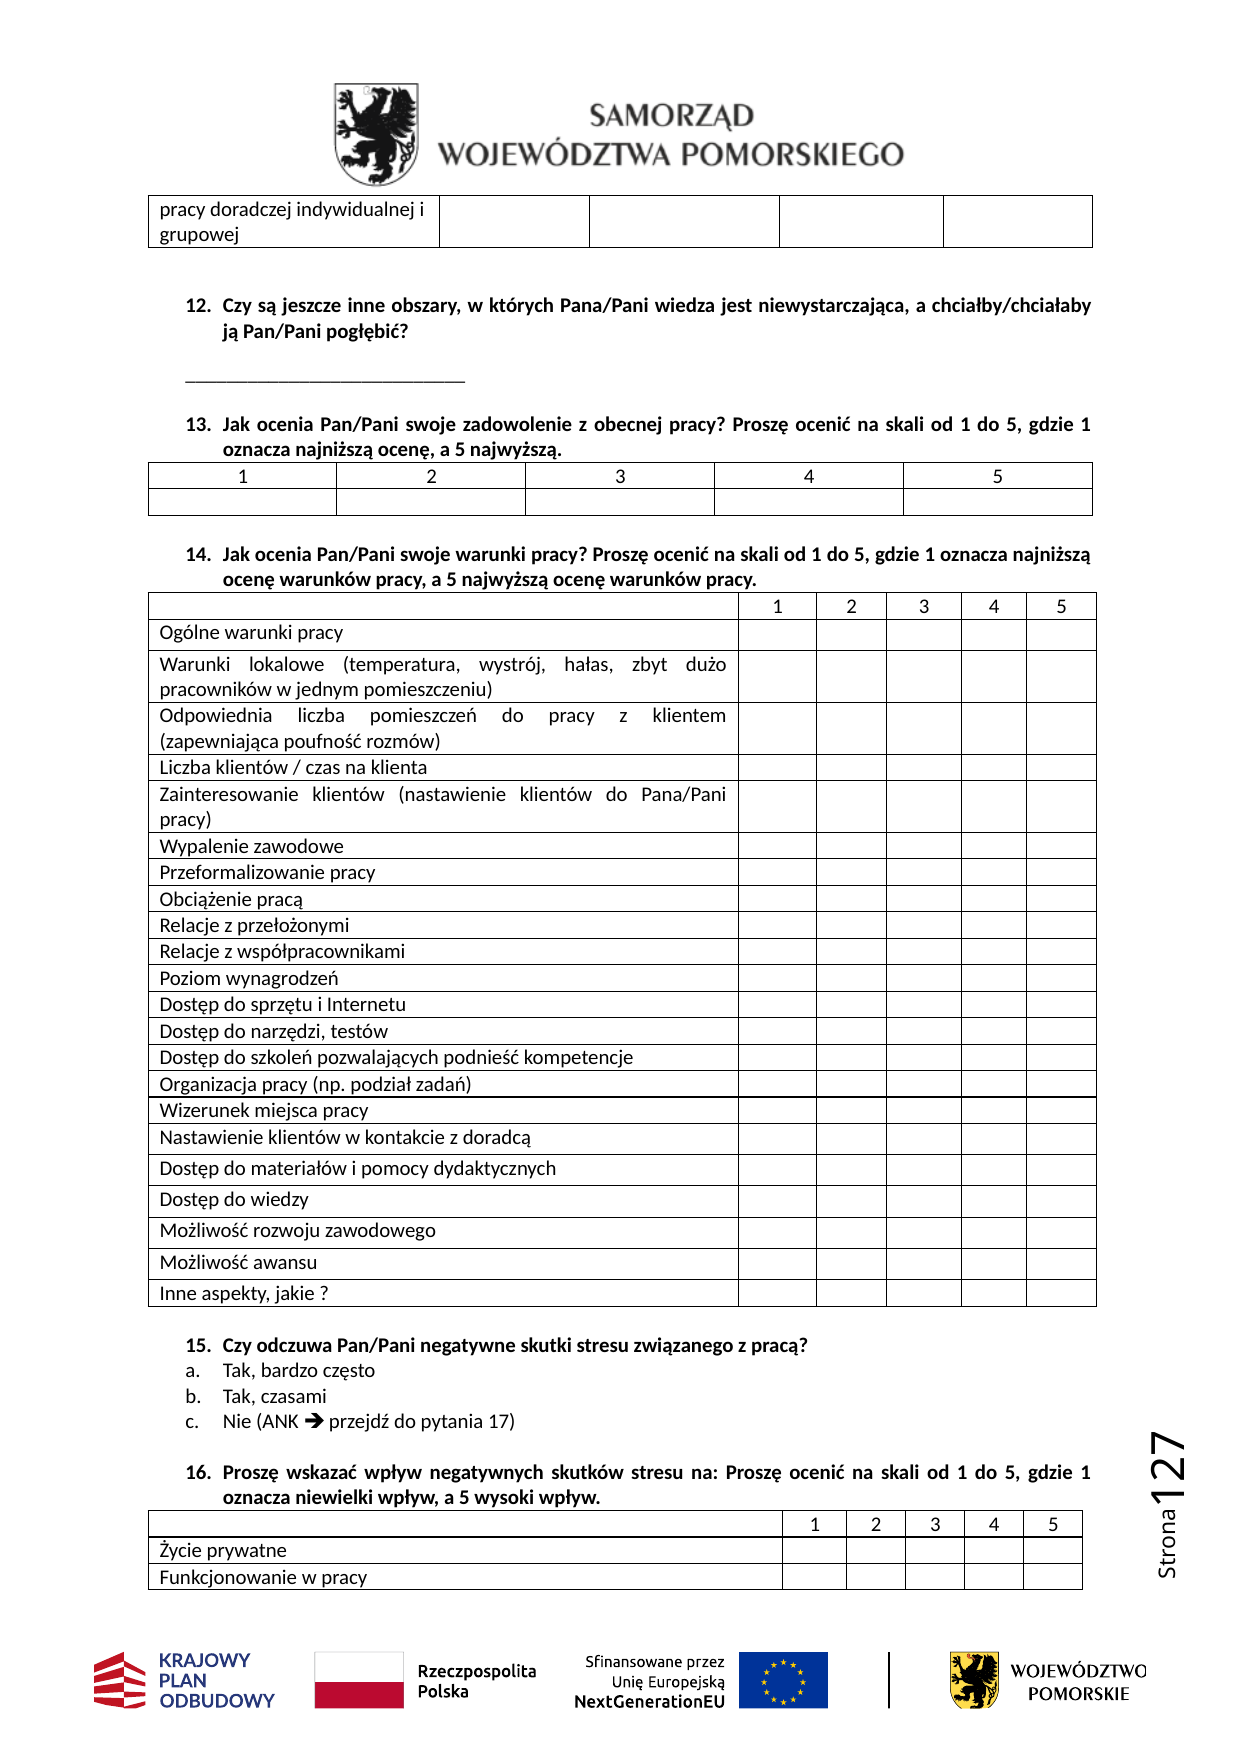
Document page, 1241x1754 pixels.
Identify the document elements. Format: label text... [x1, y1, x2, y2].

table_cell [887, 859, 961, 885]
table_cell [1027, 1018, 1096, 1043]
text ___________________________ [185, 360, 1093, 386]
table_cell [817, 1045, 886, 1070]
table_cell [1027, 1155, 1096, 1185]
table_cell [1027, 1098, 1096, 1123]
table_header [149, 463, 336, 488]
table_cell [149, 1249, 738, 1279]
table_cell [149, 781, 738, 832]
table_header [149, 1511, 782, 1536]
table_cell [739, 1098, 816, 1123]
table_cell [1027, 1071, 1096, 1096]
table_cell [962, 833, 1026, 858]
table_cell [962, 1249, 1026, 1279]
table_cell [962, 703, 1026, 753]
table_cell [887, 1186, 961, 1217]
list Jak ocenia Pan/Pani swoje zadowolenie z obecnej pracy? Proszę ocenić na skali od 1 do 5, gdzie 1 oznacza najniższą ocenę, a 5 najwyższą. [185, 411, 1093, 462]
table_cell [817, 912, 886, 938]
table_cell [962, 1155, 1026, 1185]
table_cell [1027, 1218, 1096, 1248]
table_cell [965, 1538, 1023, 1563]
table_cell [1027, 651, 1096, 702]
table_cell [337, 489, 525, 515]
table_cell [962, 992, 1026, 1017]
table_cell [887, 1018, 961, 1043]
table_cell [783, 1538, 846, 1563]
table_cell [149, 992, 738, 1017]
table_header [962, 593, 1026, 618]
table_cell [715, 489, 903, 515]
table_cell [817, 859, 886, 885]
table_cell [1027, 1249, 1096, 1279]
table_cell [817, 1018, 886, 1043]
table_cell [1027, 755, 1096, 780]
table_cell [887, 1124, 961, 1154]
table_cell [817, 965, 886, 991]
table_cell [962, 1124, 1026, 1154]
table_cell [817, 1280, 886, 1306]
picture [326, 73, 915, 195]
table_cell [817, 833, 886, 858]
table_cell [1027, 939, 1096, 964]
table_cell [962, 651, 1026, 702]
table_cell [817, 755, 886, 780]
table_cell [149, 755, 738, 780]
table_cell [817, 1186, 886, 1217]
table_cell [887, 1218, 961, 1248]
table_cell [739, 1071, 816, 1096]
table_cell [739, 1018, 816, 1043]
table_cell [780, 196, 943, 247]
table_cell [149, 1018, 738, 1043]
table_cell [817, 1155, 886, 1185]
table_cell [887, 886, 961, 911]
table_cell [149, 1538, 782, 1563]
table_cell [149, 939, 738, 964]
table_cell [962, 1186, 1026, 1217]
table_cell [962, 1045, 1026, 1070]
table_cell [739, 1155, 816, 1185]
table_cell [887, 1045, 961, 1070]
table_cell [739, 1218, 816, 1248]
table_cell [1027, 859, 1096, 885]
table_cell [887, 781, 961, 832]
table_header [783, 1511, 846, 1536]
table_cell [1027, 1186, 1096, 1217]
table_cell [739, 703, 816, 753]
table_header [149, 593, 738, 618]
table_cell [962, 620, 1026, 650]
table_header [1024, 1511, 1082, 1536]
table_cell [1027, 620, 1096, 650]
list Czy są jeszcze inne obszary, w których Pana/Pani wiedza jest niewystarczająca, a chciałby/chciałaby ją Pan/Pani pogłębić? [185, 293, 1093, 343]
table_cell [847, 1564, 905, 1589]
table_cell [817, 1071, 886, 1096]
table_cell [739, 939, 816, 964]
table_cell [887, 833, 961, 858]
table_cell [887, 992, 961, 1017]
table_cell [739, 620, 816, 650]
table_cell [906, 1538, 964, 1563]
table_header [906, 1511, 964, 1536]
list Jak ocenia Pan/Pani swoje warunki pracy? Proszę ocenić na skali od 1 do 5, gdzie 1 oznacza najniższą ocenę warunków pracy, a 5 najwyższą ocenę warunków pracy. [185, 541, 1093, 592]
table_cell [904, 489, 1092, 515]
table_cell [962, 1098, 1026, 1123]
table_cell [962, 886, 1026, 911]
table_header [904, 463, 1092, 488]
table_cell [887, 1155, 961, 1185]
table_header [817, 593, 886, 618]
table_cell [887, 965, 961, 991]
list Proszę wskazać wpływ negatywnych skutków stresu na: Proszę ocenić na skali od 1 do 5, gdzie 1 oznacza niewielki wpływ, a 5 wysoki wpływ. [185, 1459, 1093, 1510]
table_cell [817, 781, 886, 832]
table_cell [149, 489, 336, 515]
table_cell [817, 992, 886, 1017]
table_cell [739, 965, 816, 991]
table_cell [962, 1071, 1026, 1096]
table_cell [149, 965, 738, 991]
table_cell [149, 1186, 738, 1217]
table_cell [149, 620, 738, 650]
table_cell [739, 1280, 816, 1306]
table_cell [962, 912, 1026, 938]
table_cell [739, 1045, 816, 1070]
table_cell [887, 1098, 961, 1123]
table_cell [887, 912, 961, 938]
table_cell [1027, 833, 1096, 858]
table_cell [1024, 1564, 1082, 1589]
list Tak, bardzo często [185, 1357, 1093, 1383]
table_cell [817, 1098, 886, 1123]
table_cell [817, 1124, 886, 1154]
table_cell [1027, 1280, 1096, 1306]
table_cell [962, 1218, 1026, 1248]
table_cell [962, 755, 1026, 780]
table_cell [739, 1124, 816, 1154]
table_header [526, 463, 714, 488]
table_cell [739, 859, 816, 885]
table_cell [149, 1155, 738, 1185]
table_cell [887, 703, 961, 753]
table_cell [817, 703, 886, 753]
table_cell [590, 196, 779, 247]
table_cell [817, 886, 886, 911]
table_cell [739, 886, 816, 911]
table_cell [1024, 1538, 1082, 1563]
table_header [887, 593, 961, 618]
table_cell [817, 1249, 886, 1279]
list Tak, czasami [185, 1383, 1093, 1408]
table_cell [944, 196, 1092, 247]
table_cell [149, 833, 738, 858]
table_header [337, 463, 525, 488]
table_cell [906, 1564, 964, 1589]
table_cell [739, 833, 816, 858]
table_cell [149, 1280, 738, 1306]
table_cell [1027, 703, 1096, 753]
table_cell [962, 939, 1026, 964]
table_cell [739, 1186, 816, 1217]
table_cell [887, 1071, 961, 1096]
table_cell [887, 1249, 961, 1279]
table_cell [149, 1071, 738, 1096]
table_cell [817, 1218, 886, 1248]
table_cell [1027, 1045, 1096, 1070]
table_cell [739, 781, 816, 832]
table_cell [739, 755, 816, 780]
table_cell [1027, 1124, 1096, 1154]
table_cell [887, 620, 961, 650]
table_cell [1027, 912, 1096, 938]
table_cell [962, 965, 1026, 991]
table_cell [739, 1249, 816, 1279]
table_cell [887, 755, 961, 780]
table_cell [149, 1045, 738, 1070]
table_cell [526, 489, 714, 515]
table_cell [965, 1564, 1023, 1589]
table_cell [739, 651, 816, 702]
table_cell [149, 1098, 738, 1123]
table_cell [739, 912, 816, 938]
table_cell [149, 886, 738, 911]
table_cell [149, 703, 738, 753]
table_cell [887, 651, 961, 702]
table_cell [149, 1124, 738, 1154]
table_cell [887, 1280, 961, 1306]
list Nie (ANK przejdź do pytania 17) [185, 1408, 1093, 1434]
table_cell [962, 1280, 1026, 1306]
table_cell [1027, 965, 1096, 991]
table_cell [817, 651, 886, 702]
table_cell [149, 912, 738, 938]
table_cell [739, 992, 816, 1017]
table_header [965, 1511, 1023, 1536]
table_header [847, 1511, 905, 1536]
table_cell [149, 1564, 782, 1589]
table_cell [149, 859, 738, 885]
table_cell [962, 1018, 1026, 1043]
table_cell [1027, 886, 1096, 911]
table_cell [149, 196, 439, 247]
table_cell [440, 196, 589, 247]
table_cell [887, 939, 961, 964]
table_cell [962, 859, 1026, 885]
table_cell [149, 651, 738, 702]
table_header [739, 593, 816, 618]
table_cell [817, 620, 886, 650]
list Czy odczuwa Pan/Pani negatywne skutki stresu związanego z pracą? [185, 1332, 1093, 1357]
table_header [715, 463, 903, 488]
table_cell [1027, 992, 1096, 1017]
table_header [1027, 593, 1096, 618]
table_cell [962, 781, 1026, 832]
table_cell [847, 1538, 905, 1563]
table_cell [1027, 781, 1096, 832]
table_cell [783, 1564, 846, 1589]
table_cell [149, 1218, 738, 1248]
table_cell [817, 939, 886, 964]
